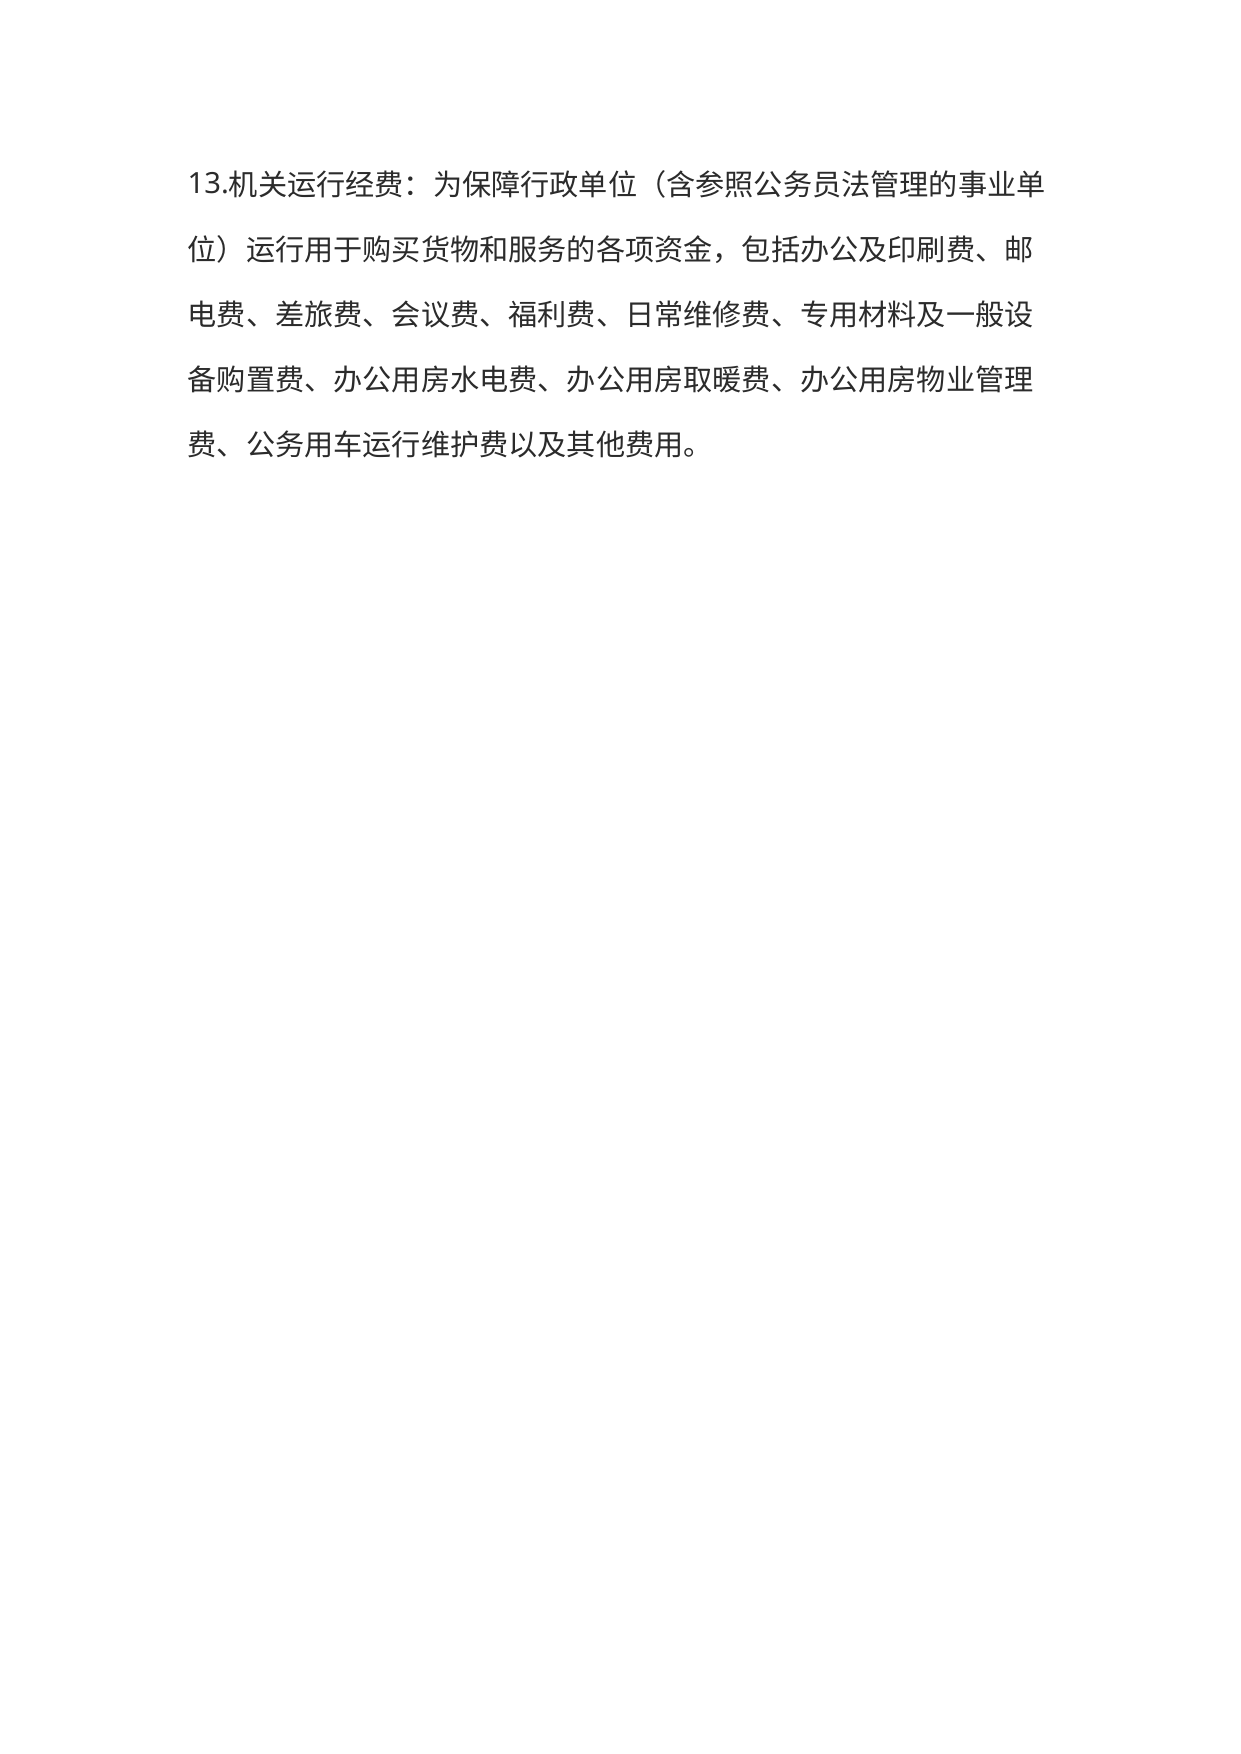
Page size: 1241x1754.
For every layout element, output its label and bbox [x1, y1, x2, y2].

text [187, 162, 1053, 487]
